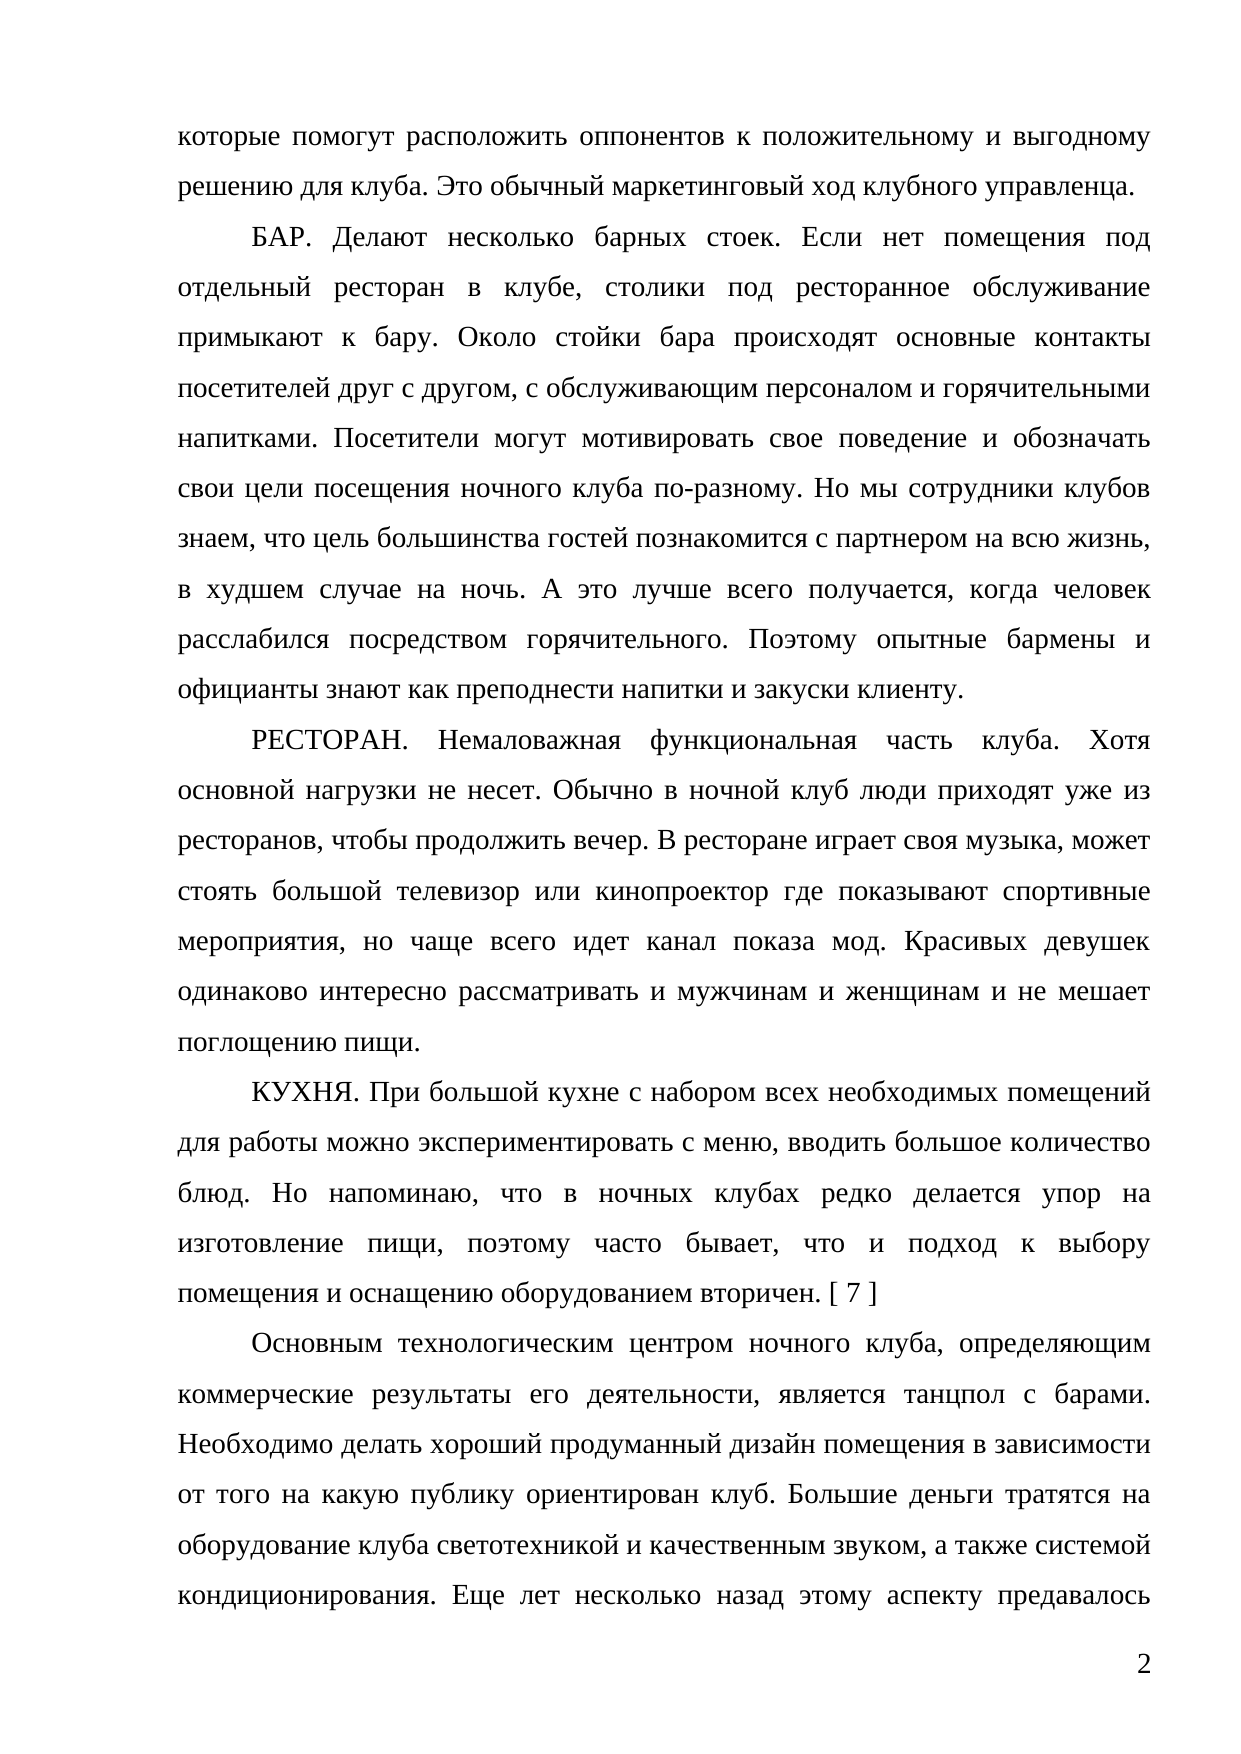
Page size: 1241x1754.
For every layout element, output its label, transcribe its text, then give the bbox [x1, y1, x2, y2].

text РЕСТОРАН. Немаловажная функциональная часть клуба. Хотя основной нагрузки не несет. Обычно в ночной клуб люди приходят уже из ресторанов, чтобы продолжить вечер. В ресторане играет своя музыка, может стоять большой телевизор или кинопроектор где показывают спортивные мероприятия, но чаще всего идет канал показа мод. Красивых девушек одинаково интересно рассматривать и мужчинам и женщинам и не мешает поглощению пищи. [177, 722, 1152, 1057]
text БАР. Делают несколько барных стоек. Если нет помещения под отдельный ресторан в клубе, столики под ресторанное обслуживание примыкают к бару. Около стойки бара происходят основные контакты посетителей друг с другом, с обслуживающим персоналом и горячительными напитками. Посетители могут мотивировать свое поведение и обозначать свои цели посещения ночного клуба по-разному. Но мы сотрудники клубов знаем, что цель большинства гостей познакомится с партнером на всю жизнь, в худшем случае на ночь. А это лучше всего получается, когда человек расслабился посредством горячительного. Поэтому опытные бармены и официанты знают как преподнести напитки и закуски клиенту. [177, 219, 1152, 705]
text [177, 118, 1152, 202]
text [177, 1326, 1152, 1611]
text КУХНЯ. При большой кухне с набором всех необходимых помещений для работы можно экспериментировать с меню, вводить большое количество блюд. Но напоминаю, что в ночных клубах редко делается упор на изготовление пищи, поэтому часто бывает, что и подход к выбору помещения и оснащению оборудованием вторичен. [ 7 ] [177, 1074, 1152, 1309]
